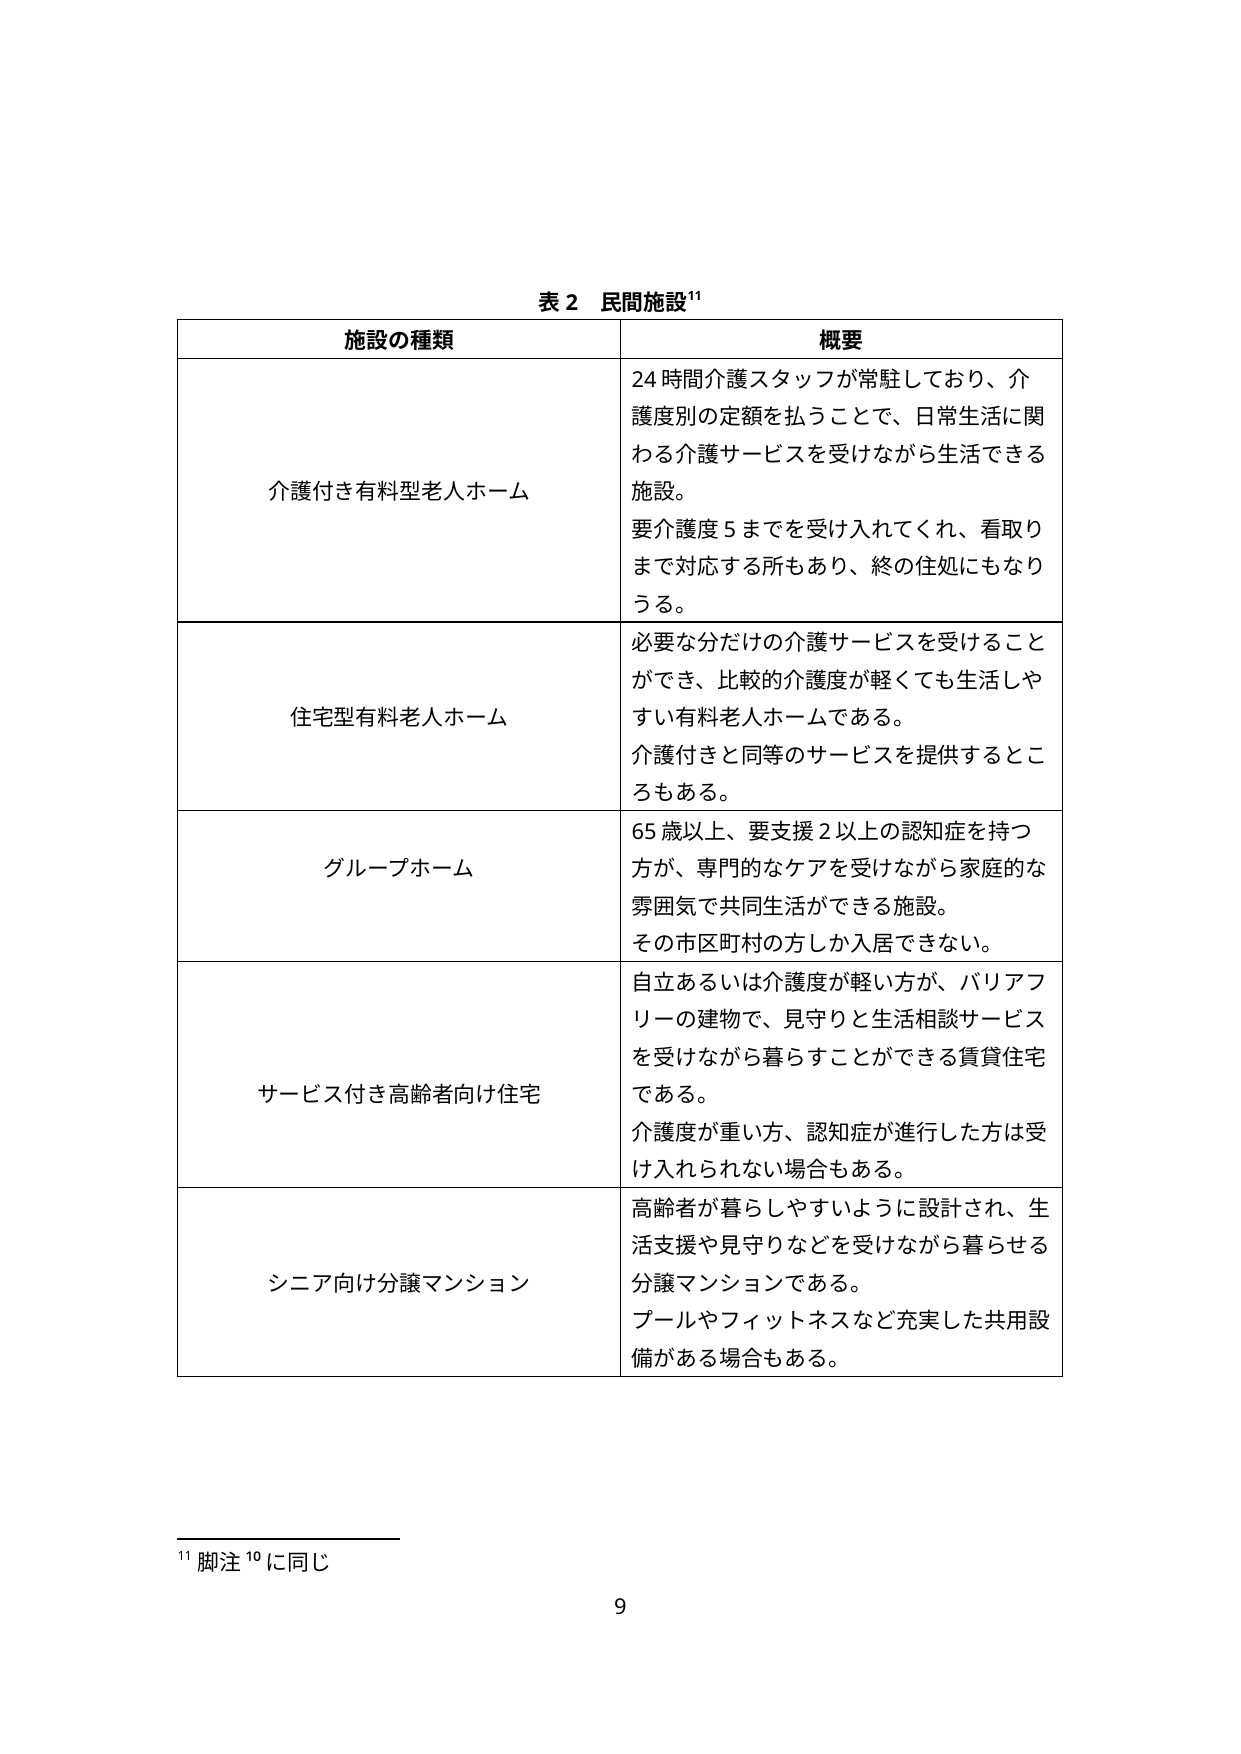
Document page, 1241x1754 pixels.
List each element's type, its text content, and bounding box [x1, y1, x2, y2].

table_cell サービス付き高齢者向け住宅 [178, 962, 620, 1187]
table_cell 自立あるいは介護度が軽い方が、バリアフリーの建物で、見守りと生活相談サービスを受けながら暮らすことができる賃貸住宅である。 介護度が重い方、認知症が進行した方は受け入れられない場合もある。 [621, 962, 1062, 1187]
table_cell 住宅型有料老人ホーム [178, 623, 620, 810]
table_cell 介護付き有料型老人ホーム [178, 359, 620, 621]
table_header 概要 [621, 320, 1062, 358]
table_cell 24時間介護スタッフが常駐しており、介護度別の定額を払うことで、日常生活に関わる介護サービスを受けながら生活できる施設。 要介護度5までを受け入れてくれ、看取りまで対応する所もあり、終の住処にもなりうる。 [621, 359, 1062, 621]
text 表 2 民間施設 [177, 282, 1063, 319]
table_cell 65歳以上、要支援2以上の認知症を持つ方が、専門的なケアを受けながら家庭的な雰囲気で共同生活ができる施設。 その市区町村の方しか入居できない。 [621, 811, 1062, 961]
table_cell 高齢者が暮らしやすいように設計され、生活支援や見守りなどを受けながら暮らせる分譲マンションである。 プールやフィットネスなど充実した共用設備がある場合もある。 [621, 1188, 1062, 1376]
table_cell グループホーム [178, 811, 620, 961]
table_cell シニア向け分譲マンション [178, 1188, 620, 1376]
table_header 施設の種類 [178, 320, 620, 358]
table_cell 必要な分だけの介護サービスを受けることができ、比較的介護度が軽くても生活しやすい有料老人ホームである。 介護付きと同等のサービスを提供するところもある。 [621, 623, 1062, 810]
